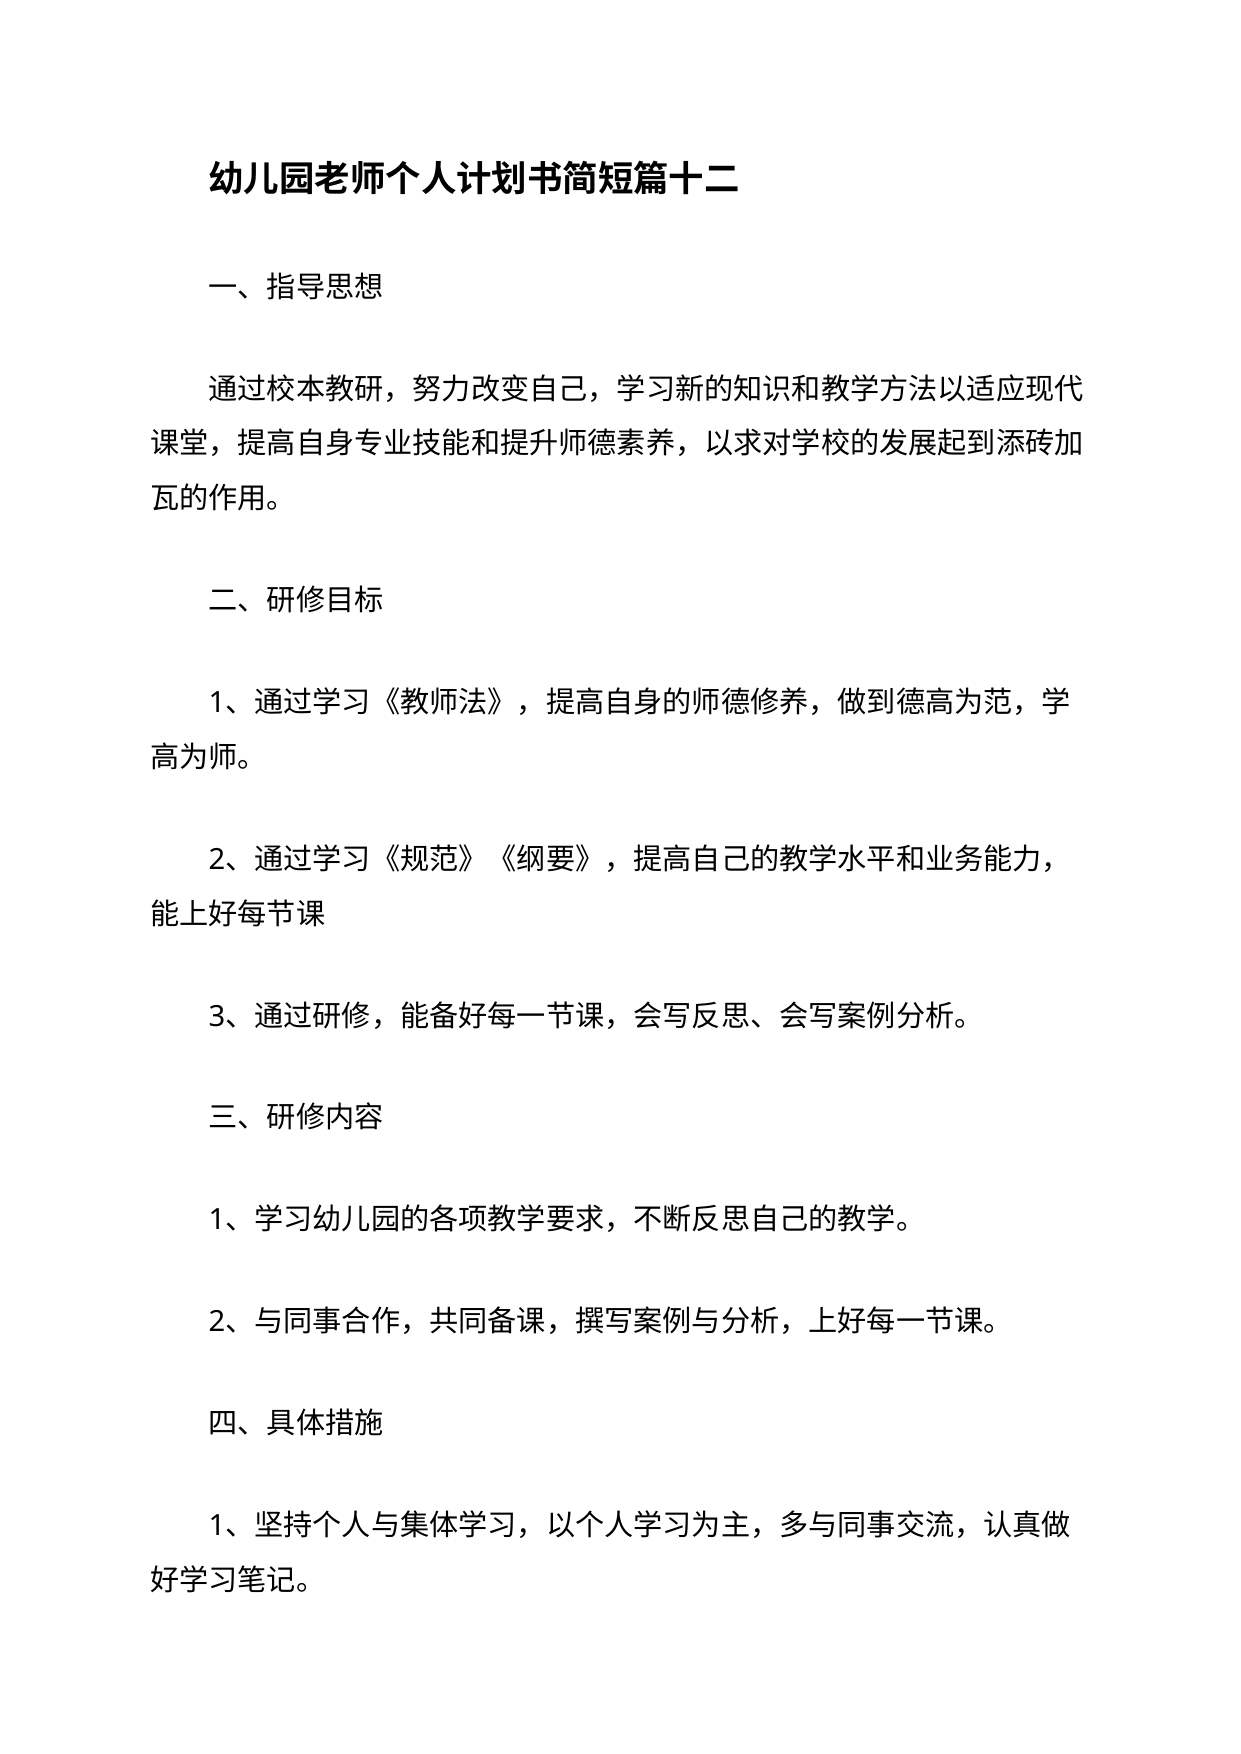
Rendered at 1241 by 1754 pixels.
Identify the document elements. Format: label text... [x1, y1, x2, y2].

text 幼儿园老师个人计划书简短篇十二 [150, 150, 1090, 201]
text 1、学习幼儿园的各项教学要求，不断反思自己的教学。 [150, 1196, 1090, 1238]
text 2、通过学习《规范》《纲要》，提高自己的教学水平和业务能力，能上好每节课 [150, 835, 1090, 933]
text 二、研修目标 [150, 577, 1090, 619]
text 3、通过研修，能备好每一节课，会写反思、会写案例分析。 [150, 992, 1090, 1034]
text 2、与同事合作，共同备课，撰写案例与分析，上好每一节课。 [150, 1298, 1090, 1340]
text 通过校本教研，努力改变自己，学习新的知识和教学方法以适应现代课堂，提高自身专业技能和提升师德素养，以求对学校的发展起到添砖加瓦的作用。 [150, 365, 1090, 517]
text 1、通过学习《教师法》，提高自身的师德修养，做到德高为范，学高为师。 [150, 678, 1090, 776]
text 1、坚持个人与集体学习，以个人学习为主，多与同事交流，认真做好学习笔记。 [150, 1502, 1090, 1599]
text 四、具体措施 [150, 1400, 1090, 1442]
text 一、指导思想 [150, 263, 1090, 306]
text 三、研修内容 [150, 1094, 1090, 1136]
